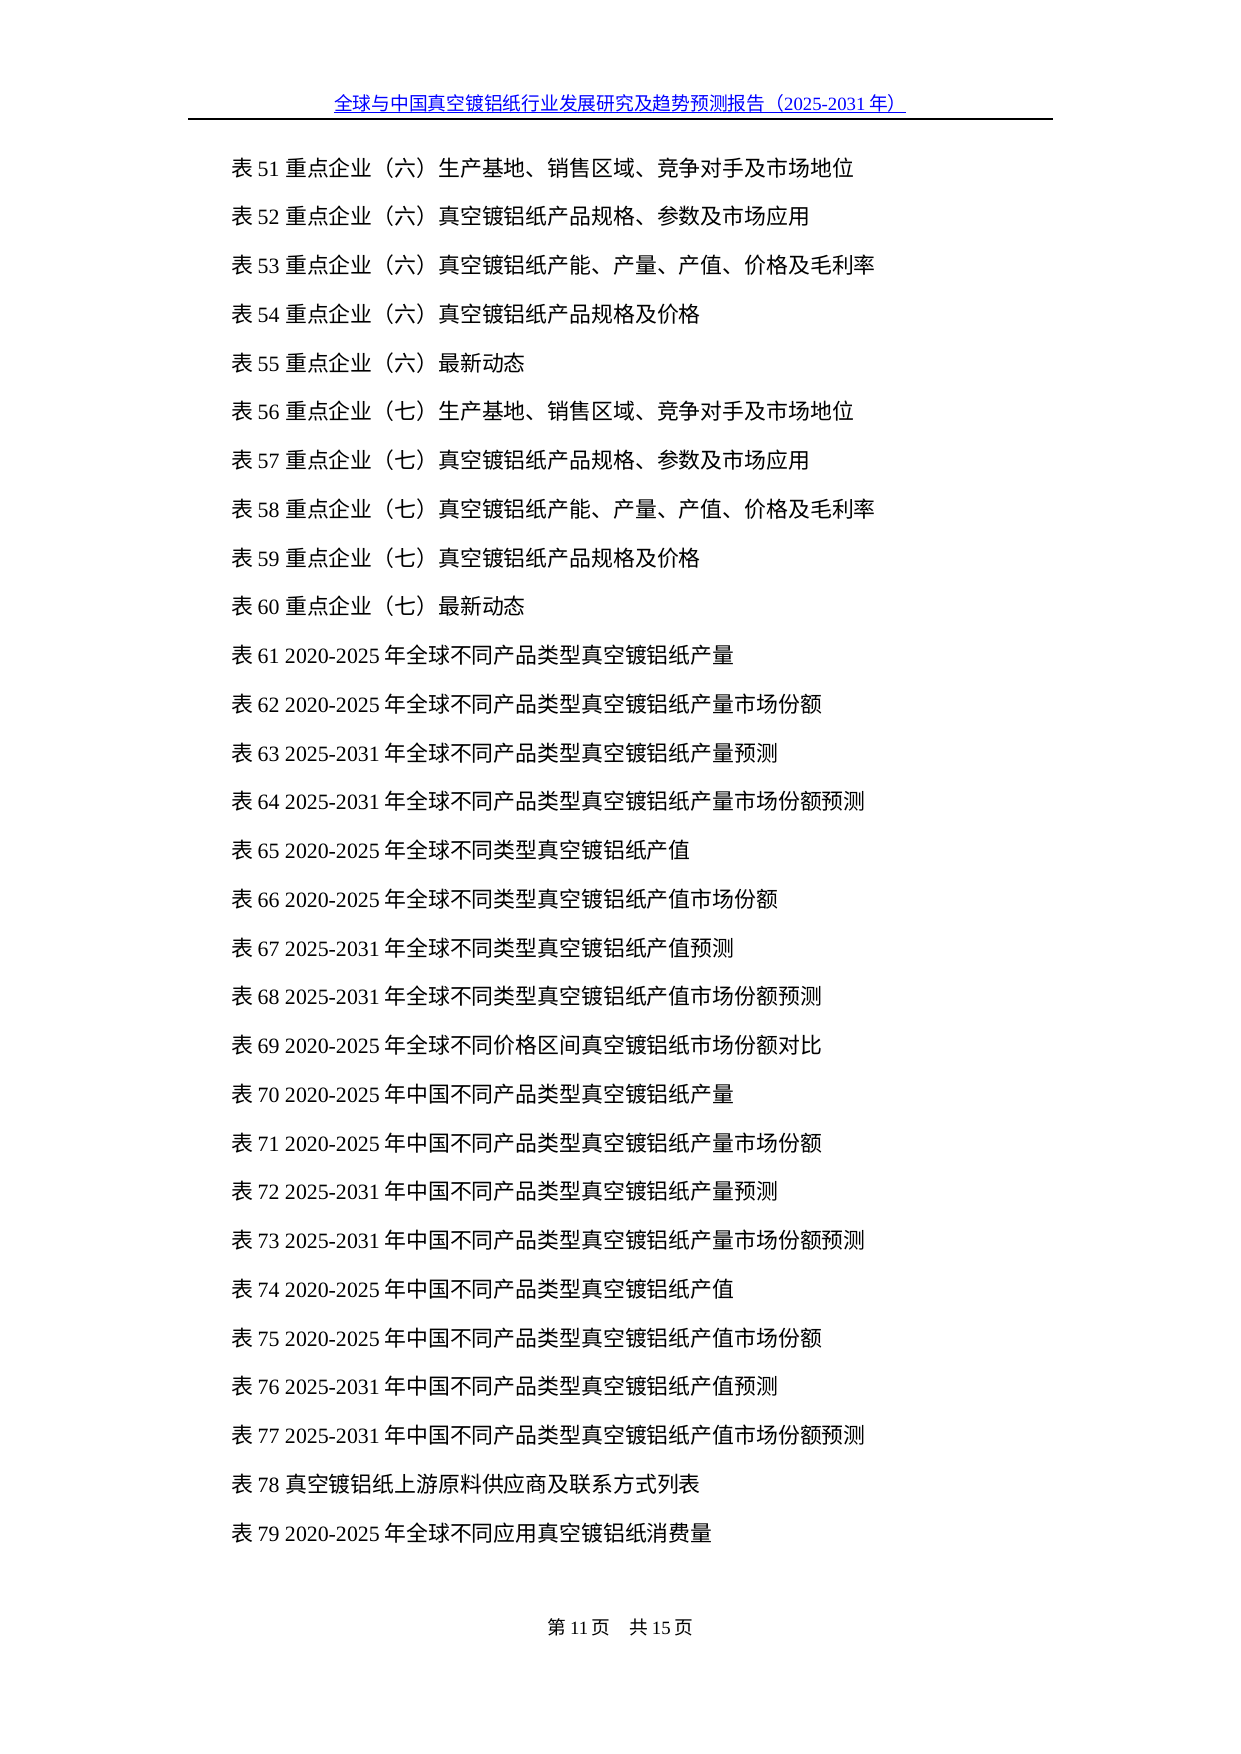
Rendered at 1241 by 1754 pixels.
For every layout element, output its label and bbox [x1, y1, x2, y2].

text [187, 150, 1053, 1548]
